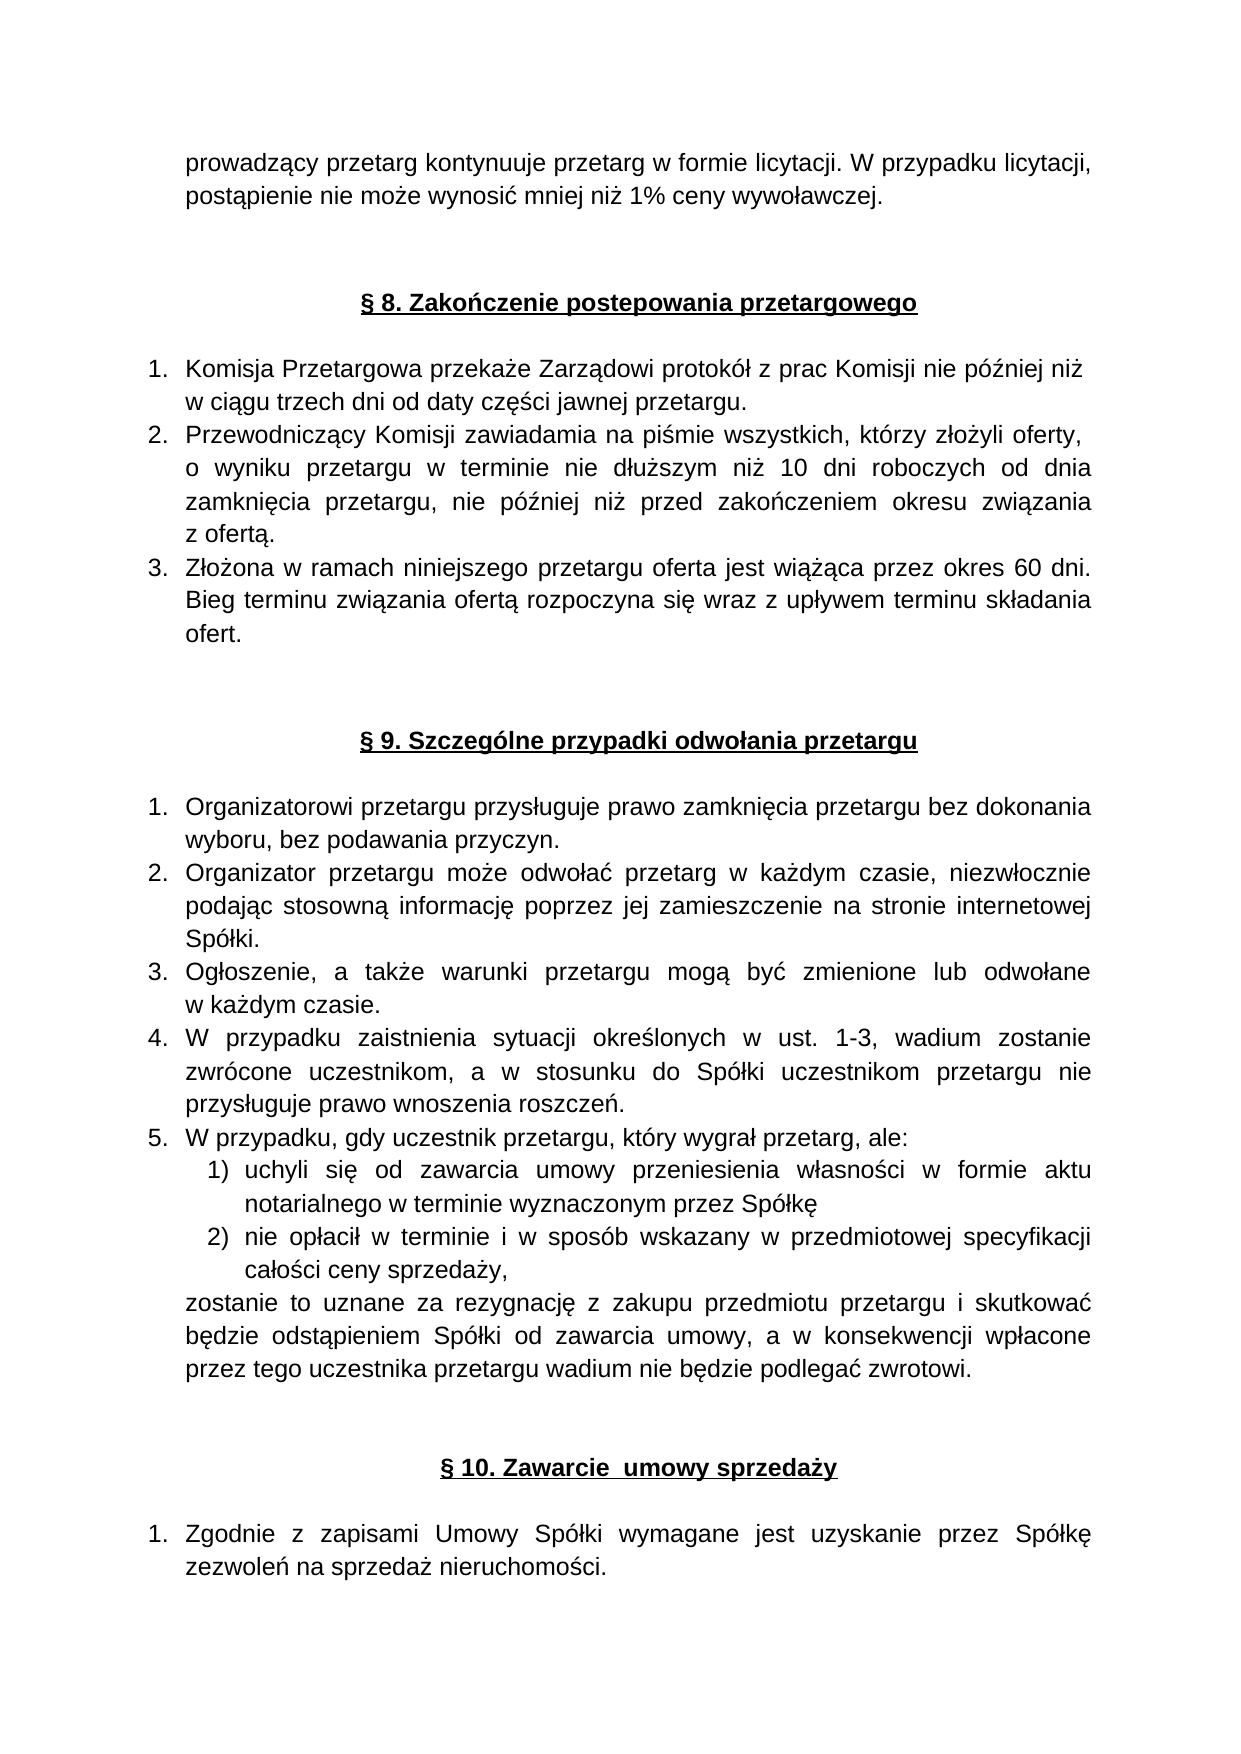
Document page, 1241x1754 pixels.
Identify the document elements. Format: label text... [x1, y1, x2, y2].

list Ogłoszenie, a także warunki przetargu mogą być zmienione lub odwołane w każdym czasie. [148, 957, 1093, 1019]
list nie opłacił w terminie i w sposób wskazany w przedmiotowej specyfikacji całości ceny sprzedaży, [207, 1222, 1093, 1283]
list § 10. Zawarcie umowy sprzedaży [185, 1453, 1093, 1481]
list W przypadku, gdy uczestnik przetargu, który wygrał przetarg, ale: [148, 1122, 1093, 1151]
list Złożona w ramach niniejszego przetargu oferta jest wiążąca przez okres 60 dni. Bieg terminu związania ofertą rozpoczyna się wraz z upływem terminu składania ofert. [148, 552, 1093, 647]
list Komisja Przetargowa przekaże Zarządowi protokół z prac Komisji nie później niż w ciągu trzech dni od daty części jawnej przetargu. [148, 354, 1093, 416]
list Zgodnie z zapisami Umowy Spółki wymagane jest uzyskanie przez Spółkę zezwoleń na sprzedaż nieruchomości. [148, 1519, 1093, 1581]
list § 8. Zakończenie postepowania przetargowego [185, 288, 1093, 317]
list Organizatorowi przetargu przysługuje prawo zamknięcia przetargu bez dokonania wyboru, bez podawania przyczyn. [148, 792, 1093, 854]
list zostanie to uznane za rezygnację z zakupu przedmiotu przetargu i skutkować będzie odstąpieniem Spółki od zawarcia umowy, a w konsekwencji wpłacone przez tego uczestnika przetargu wadium nie będzie podlegać zwrotowi. [185, 1288, 1093, 1382]
list Organizator przetargu może odwołać przetarg w każdym czasie, niezwłocznie podając stosowną informację poprzez jej zamieszczenie na stronie internetowej Spółki. [148, 858, 1093, 953]
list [148, 148, 1093, 209]
list Przewodniczący Komisji zawiadamia na piśmie wszystkich, którzy złożyli oferty, o wyniku przetargu w terminie nie dłuższym niż 10 dni roboczych od dnia zamknięcia przetargu, nie później niż przed zakończeniem okresu związania z ofertą. [148, 420, 1093, 548]
list W przypadku zaistnienia sytuacji określonych w ust. 1-3, wadium zostanie zwrócone uczestnikom, a w stosunku do Spółki uczestnikom przetargu nie przysługuje prawo wnoszenia roszczeń. [148, 1023, 1093, 1118]
list uchyli się od zawarcia umowy przeniesienia własności w formie aktu notarialnego w terminie wyznaczonym przez Spółkę [207, 1156, 1093, 1217]
list § 9. Szczególne przypadki odwołania przetargu [185, 726, 1093, 755]
